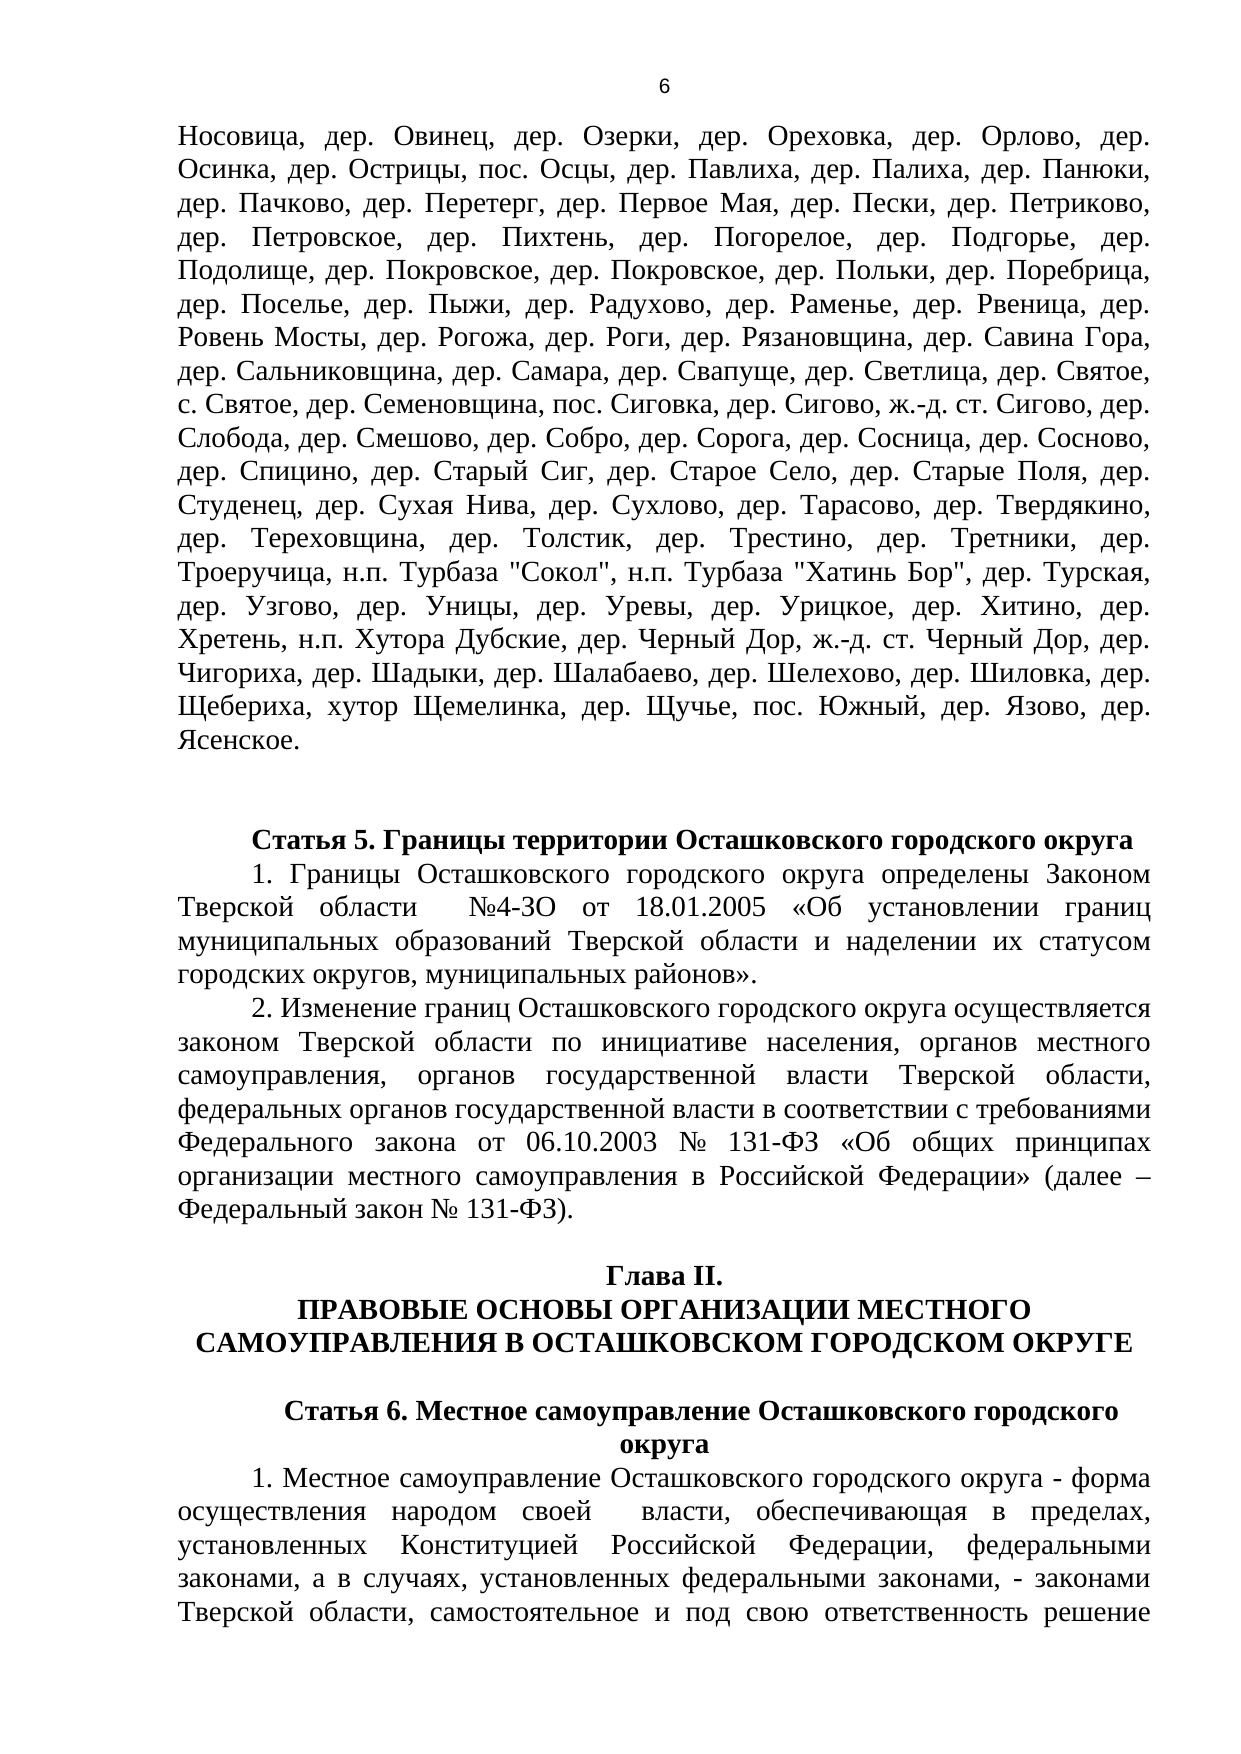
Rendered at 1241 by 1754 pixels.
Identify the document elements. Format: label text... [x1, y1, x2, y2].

text Глава II. [177, 1258, 1152, 1292]
text Статья 5. Границы территории Осташковского городского округа [177, 822, 1152, 856]
text Статья 6. Местное самоуправление Осташковского городского округа [177, 1393, 1152, 1460]
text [177, 118, 1152, 755]
text ПРАВОВЫЕ ОСНОВЫ ОРГАНИЗАЦИИ МЕСТНОГО [177, 1292, 1152, 1326]
text САМОУПРАВЛЕНИЯ В ОСТАШКОВСКОМ ГОРОДСКОМ ОКРУГЕ [177, 1326, 1152, 1359]
text 1. Границы Осташковского городского округа определены Законом Тверской области №4-ЗО от 18.01.2005 «Об установлении границ муниципальных образований Тверской области и наделении их статусом городских округов, муниципальных районов». [177, 856, 1152, 990]
text 2. Изменение границ Осташковского городского округа осуществляется законом Тверской области по инициативе населения, органов местного самоуправления, органов государственной власти Тверской области, федеральных органов государственной власти в соответствии с требованиями Федерального закона от 06.10.2003 № 131-ФЗ «Об общих принципах организации местного самоуправления в Российской Федерации» (далее – Федеральный закон № 131-ФЗ). [177, 990, 1152, 1225]
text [177, 1460, 1152, 1627]
